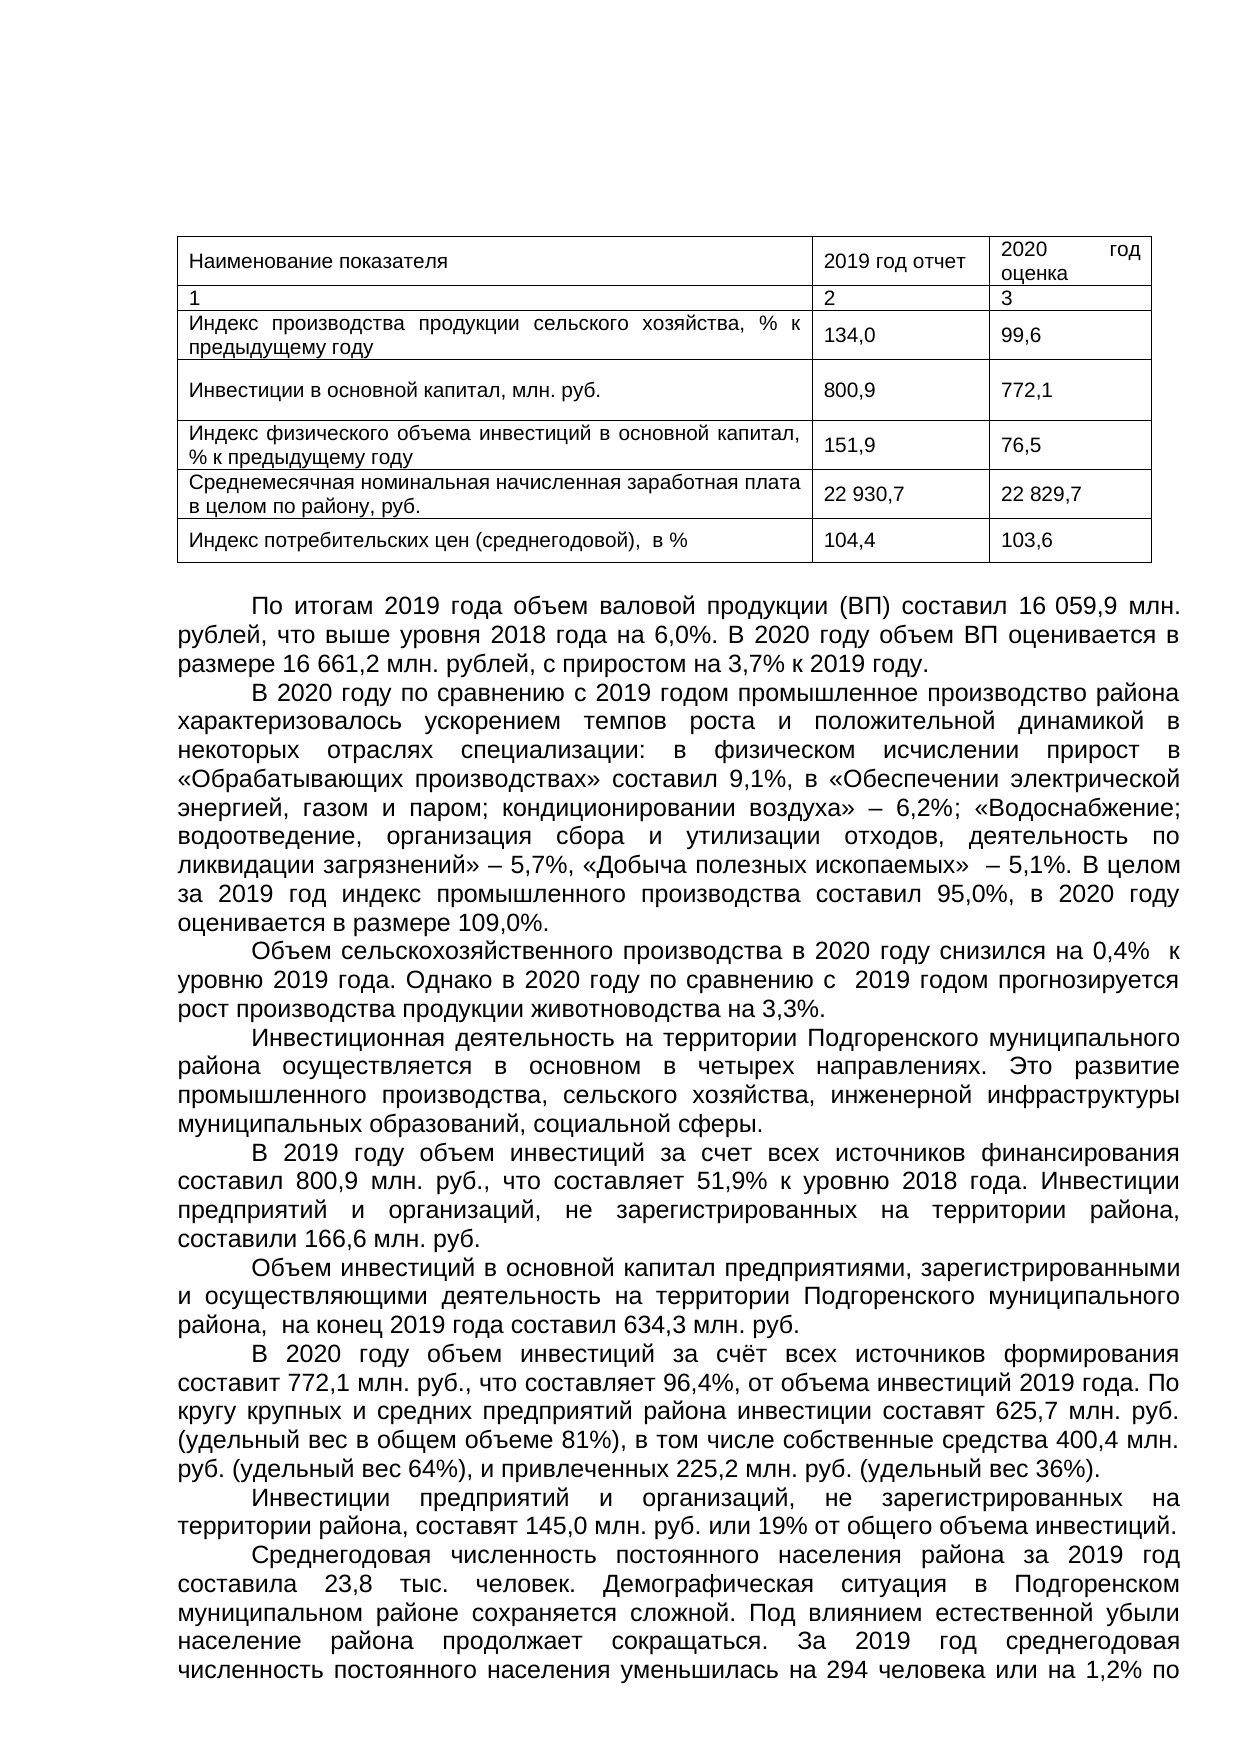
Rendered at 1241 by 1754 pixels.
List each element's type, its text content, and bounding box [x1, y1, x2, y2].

table_cell 800,9 [813, 360, 989, 419]
table_cell 103,6 [990, 519, 1151, 562]
table_header 2020 год оценка [990, 237, 1151, 285]
table_cell 3 [990, 286, 1151, 310]
table_cell Инвестиции в основной капитал, млн. руб. [178, 360, 812, 419]
table_cell Индекс производства продукции сельского хозяйства, % к предыдущему году [178, 311, 812, 359]
table_cell 134,0 [813, 311, 989, 359]
table_cell Индекс потребительских цен (среднегодовой), в % [178, 519, 812, 562]
table_cell 772,1 [990, 360, 1151, 419]
table_header Наименование показателя [178, 237, 812, 285]
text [177, 1540, 1181, 1684]
text По итогам 2019 года объем валовой продукции (ВП) составил 16 059,9 млн. рублей, что выше уровня 2018 года на 6,0%. В 2020 году объем ВП оценивается в размере 16 661,2 млн. рублей, с приростом на 3,7% к 2019 году. [177, 591, 1181, 678]
table_cell 104,4 [813, 519, 989, 562]
table_cell 2 [813, 286, 989, 310]
text Инвестиционная деятельность на территории Подгоренского муниципального района осуществляется в основном в четырех направлениях. Это развитие промышленного производства, сельского хозяйства, инженерной инфраструктуры муниципальных образований, социальной сферы. [177, 1023, 1181, 1138]
table_header 2019 год отчет [813, 237, 989, 285]
text В 2020 году объем инвестиций за счёт всех источников формирования составит 772,1 млн. руб., что составляет 96,4%, от объема инвестиций 2019 года. По кругу крупных и средних предприятий района инвестиции составят 625,7 млн. руб. (удельный вес в общем объеме 81%), в том числе собственные средства 400,4 млн. руб. (удельный вес 64%), и привлеченных 225,2 млн. руб. (удельный вес 36%). [177, 1339, 1181, 1483]
text Объем инвестиций в основной капитал предприятиями, зарегистрированными и осуществляющими деятельность на территории Подгоренского муниципального района, на конец 2019 года составил 634,3 млн. руб. [177, 1253, 1181, 1339]
text Инвестиции предприятий и организаций, не зарегистрированных на территории района, составят 145,0 млн. руб. или 19% от общего объема инвестиций. [177, 1483, 1181, 1540]
table_cell 1 [178, 286, 812, 310]
table_cell 76,5 [990, 421, 1151, 468]
table_cell 22 829,7 [990, 470, 1151, 517]
table_cell Индекс физического объема инвестиций в основной капитал, % к предыдущему году [178, 421, 812, 468]
table_cell Среднемесячная номинальная начисленная заработная плата в целом по району, руб. [178, 470, 812, 517]
text В 2020 году по сравнению с 2019 годом промышленное производство района характеризовалось ускорением темпов роста и положительной динамикой в некоторых отраслях специализации: в физическом исчислении прирост в «Обрабатывающих производствах» составил 9,1%, в «Обеспечении электрической энергией, газом и паром; кондиционировании воздуха» – 6,2%; «Водоснабжение; водоотведение, организация сбора и утилизации отходов, деятельность по ликвидации загрязнений» – 5,7%, «Добыча полезных ископаемых» – 5,1%. В целом за 2019 год индекс промышленного производства составил 95,0%, в 2020 году оценивается в размере 109,0%. [177, 678, 1181, 936]
text В 2019 году объем инвестиций за счет всех источников финансирования составил 800,9 млн. руб., что составляет 51,9% к уровню 2018 года. Инвестиции предприятий и организаций, не зарегистрированных на территории района, составили 166,6 млн. руб. [177, 1138, 1181, 1253]
table_cell 151,9 [813, 421, 989, 468]
table_cell 99,6 [990, 311, 1151, 359]
table_cell 22 930,7 [813, 470, 989, 517]
text Объем сельскохозяйственного производства в 2020 году снизился на 0,4% к уровню 2019 года. Однако в 2020 году по сравнению с 2019 годом прогнозируется рост производства продукции животноводства на 3,3%. [177, 936, 1181, 1023]
